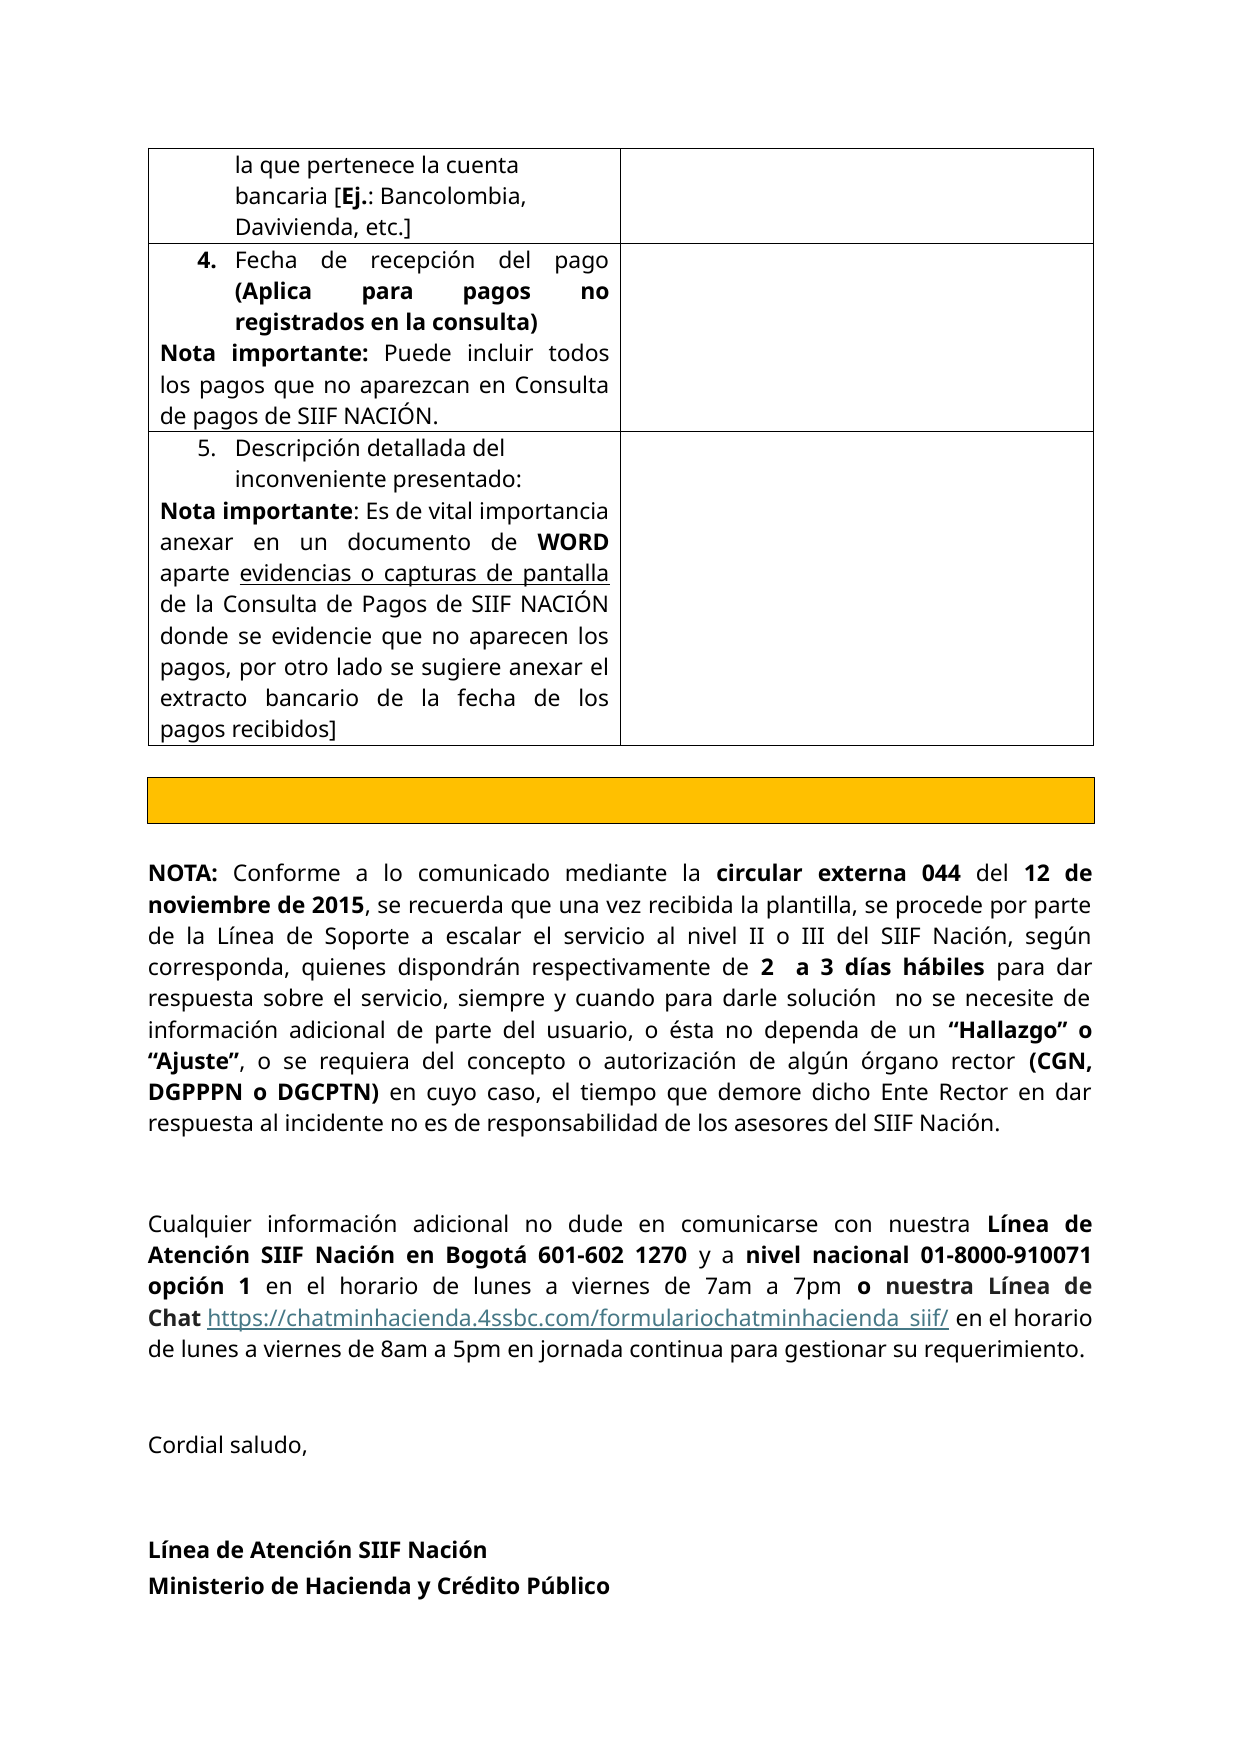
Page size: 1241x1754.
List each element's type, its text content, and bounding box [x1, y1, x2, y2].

text Ministerio de Hacienda y Crédito Público [148, 1570, 1092, 1601]
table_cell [149, 149, 620, 242]
text Línea de Atención SIIF Nación [148, 1534, 1092, 1565]
table_cell Fecha de recepción del pago (Aplica para pagos no registrados en la consulta) Nota importante: Puede incluir todos los pagos que no aparezcan en Consulta de pagos de SIIF NACIÓN. [149, 244, 620, 431]
text Cordial saludo, [148, 1429, 1092, 1460]
table_cell [621, 432, 1093, 744]
text NOTA: Conforme a lo comunicado mediante la circular externa 044 del 12 de noviembre de 2015, se recuerda que una vez recibida la plantilla, se procede por parte de la Línea de Soporte a escalar el servicio al nivel II o III del SIIF Nación, según corresponda, quienes dispondrán respectivamente de 2 a 3 días hábiles para dar respuesta sobre el servicio, siempre y cuando para darle solución no se necesite de información adicional de parte del usuario, o ésta no dependa de un “Hallazgo” o “Ajuste”, o se requiera del concepto o autorización de algún órgano rector (CGN, DGPPPN o DGCPTN) en cuyo caso, el tiempo que demore dicho Ente Rector en dar respuesta al incidente no es de responsabilidad de los asesores del SIIF Nación. [148, 857, 1092, 1138]
table_cell Descripción detallada del inconveniente presentado: Nota importante: Es de vital importancia anexar en un documento de WORD aparte evidencias o capturas de pantalla de la Consulta de Pagos de SIIF NACIÓN donde se evidencie que no aparecen los pagos, por otro lado se sugiere anexar el extracto bancario de la fecha de los pagos recibidos] [149, 432, 620, 744]
text Cualquier información adicional no dude en comunicarse con nuestra Línea de Atención SIIF Nación en Bogotá 601-602 1270 y a nivel nacional 01-8000-910071 opción 1 en el horario de lunes a viernes de 7am a 7pm o nuestra Línea de Chat https://chatminhacienda.4ssbc.com/formulariochatminhacienda_siif/ en el horario de lunes a viernes de 8am a 5pm en jornada continua para gestionar su requerimiento. [148, 1208, 1092, 1364]
table_cell [621, 149, 1093, 242]
table_cell [621, 244, 1093, 431]
